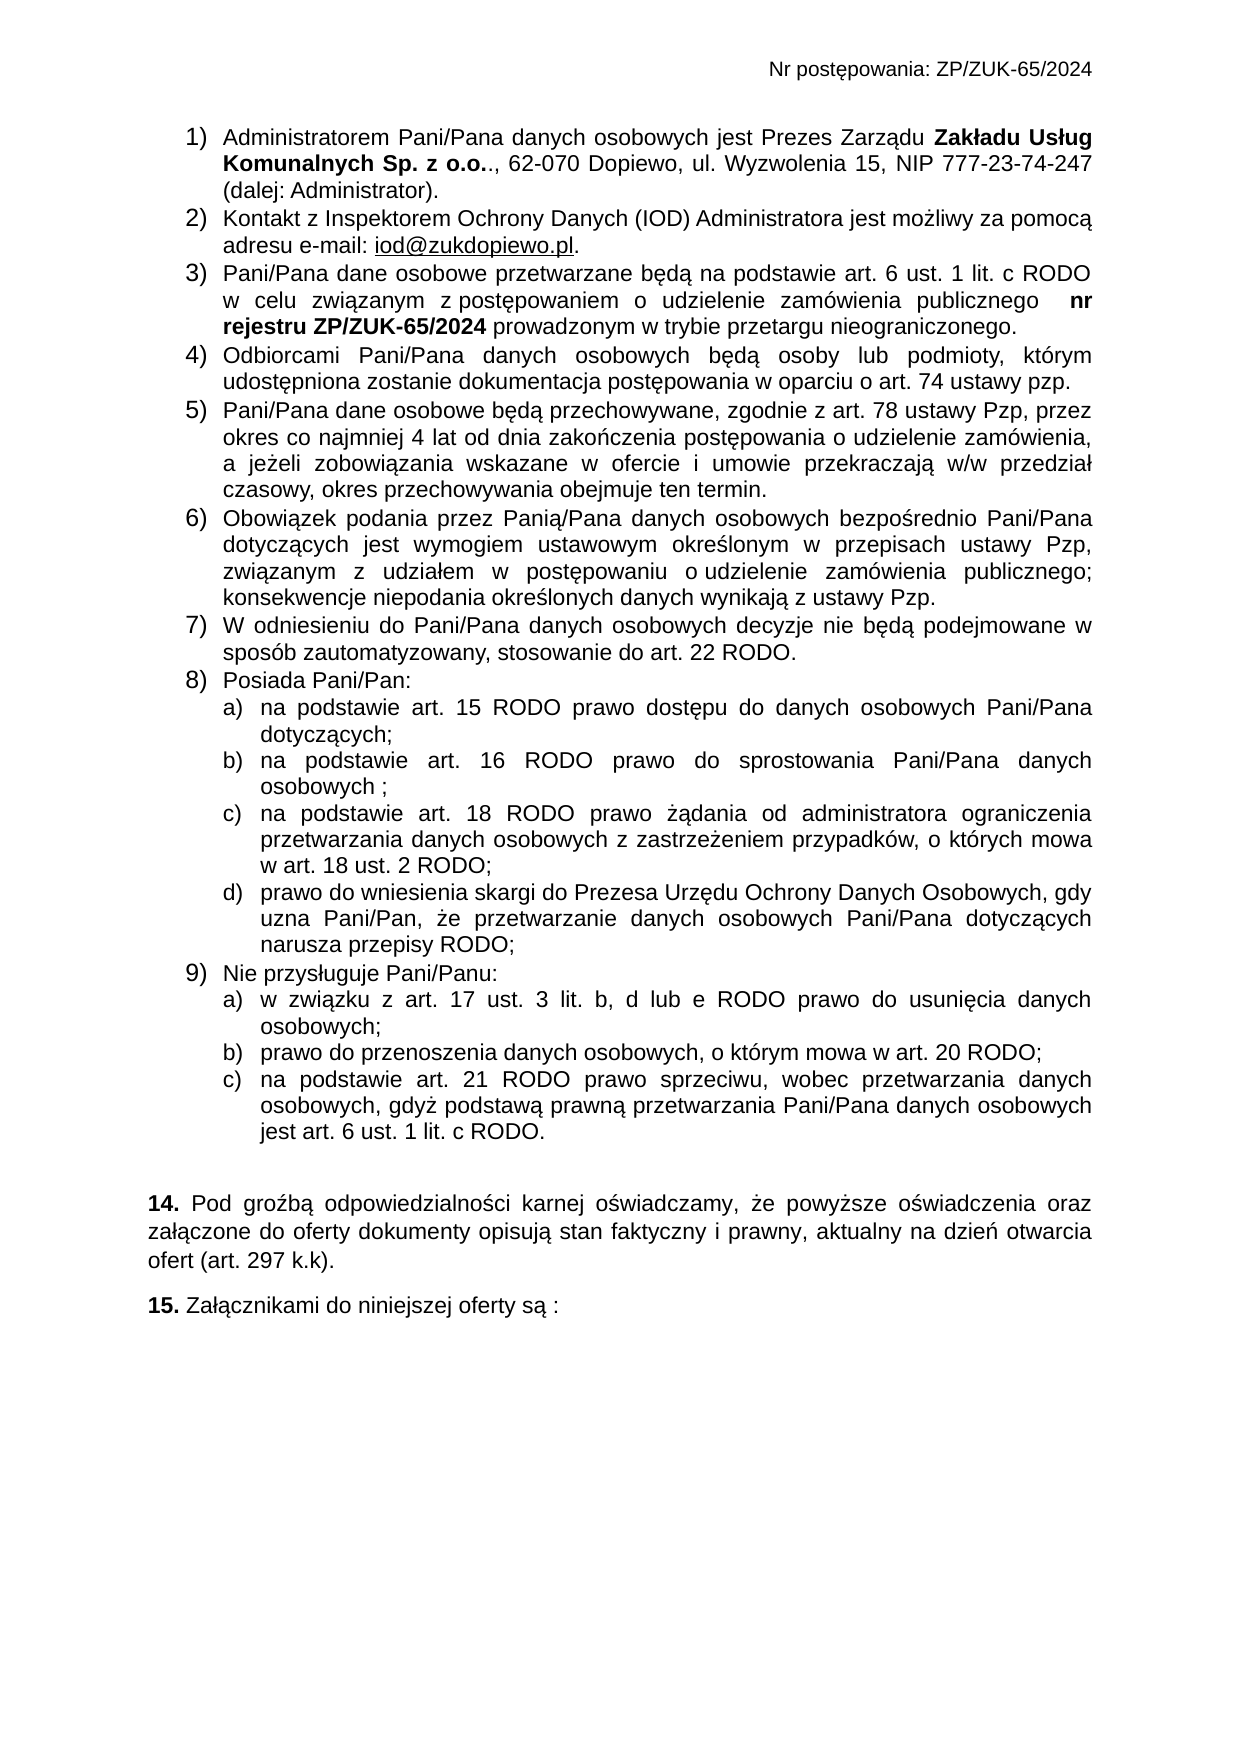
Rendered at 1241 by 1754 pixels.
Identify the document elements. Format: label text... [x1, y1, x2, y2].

list Posiada Pani/Pan: [185, 665, 1092, 694]
list na podstawie art. 15 RODO prawo dostępu do danych osobowych Pani/Pana dotyczących; [223, 694, 1092, 747]
list prawo do wniesienia skargi do Prezesa Urzędu Ochrony Danych Osobowych, gdy uzna Pani/Pan, że przetwarzanie danych osobowych Pani/Pana dotyczących narusza przepisy RODO; [223, 879, 1092, 958]
list Nie przysługuje Pani/Panu: [185, 958, 1092, 986]
list Obowiązek podania przez Panią/Pana danych osobowych bezpośrednio Pani/Pana dotyczących jest wymogiem ustawowym określonym w przepisach ustawy Pzp, związanym z udziałem w postępowaniu o udzielenie zamówienia publicznego; konsekwencje niepodania określonych danych wynikają z ustawy Pzp. [185, 502, 1092, 610]
list Kontakt z Inspektorem Ochrony Danych (IOD) Administratora jest możliwy za pomocą adresu e-mail: iod@zukdopiewo.pl. [185, 203, 1092, 258]
text 15. Załącznikami do niniejszej oferty są : [148, 1292, 1092, 1318]
list Pani/Pana dane osobowe będą przechowywane, zgodnie z art. 78 ustawy Pzp, przez okres co najmniej 4 lat od dnia zakończenia postępowania o udzielenie zamówienia, a jeżeli zobowiązania wskazane w ofercie i umowie przekraczają w/w przedział czasowy, okres przechowywania obejmuje ten termin. [185, 395, 1092, 502]
list prawo do przenoszenia danych osobowych, o którym mowa w art. 20 RODO; [223, 1039, 1092, 1066]
list na podstawie art. 21 RODO prawo sprzeciwu, wobec przetwarzania danych osobowych, gdyż podstawą prawną przetwarzania Pani/Pana danych osobowych jest art. 6 ust. 1 lit. c RODO. [223, 1066, 1092, 1144]
list Administratorem Pani/Pana danych osobowych jest Prezes Zarządu Zakładu Usług Komunalnych Sp. z o.o.., 62-070 Dopiewo, ul. Wyzwolenia 15, NIP 777-23-74-247 (dalej: Administrator). [185, 122, 1092, 203]
list na podstawie art. 16 RODO prawo do sprostowania Pani/Pana danych osobowych ; [223, 747, 1092, 799]
list Odbiorcami Pani/Pana danych osobowych będą osoby lub podmioty, którym udostępniona zostanie dokumentacja postępowania w oparciu o art. 74 ustawy pzp. [185, 339, 1092, 395]
list w związku z art. 17 ust. 3 lit. b, d lub e RODO prawo do usunięcia danych osobowych; [223, 986, 1092, 1039]
text 14. Pod groźbą odpowiedzialności karnej oświadczamy, że powyższe oświadczenia oraz załączone do oferty dokumenty opisują stan faktyczny i prawny, aktualny na dzień otwarcia ofert (art. 297 k.k). [148, 1190, 1092, 1273]
list na podstawie art. 18 RODO prawo żądania od administratora ograniczenia przetwarzania danych osobowych z zastrzeżeniem przypadków, o których mowa w art. 18 ust. 2 RODO; [223, 799, 1092, 879]
list W odniesieniu do Pani/Pana danych osobowych decyzje nie będą podejmowane w sposób zautomatyzowany, stosowanie do art. 22 RODO. [185, 610, 1092, 665]
list Pani/Pana dane osobowe przetwarzane będą na podstawie art. 6 ust. 1 lit. c RODO w celu związanym z postępowaniem o udzielenie zamówienia publicznego nr rejestru ZP/ZUK-65/2024 prowadzonym w trybie przetargu nieograniczonego. [185, 258, 1092, 339]
